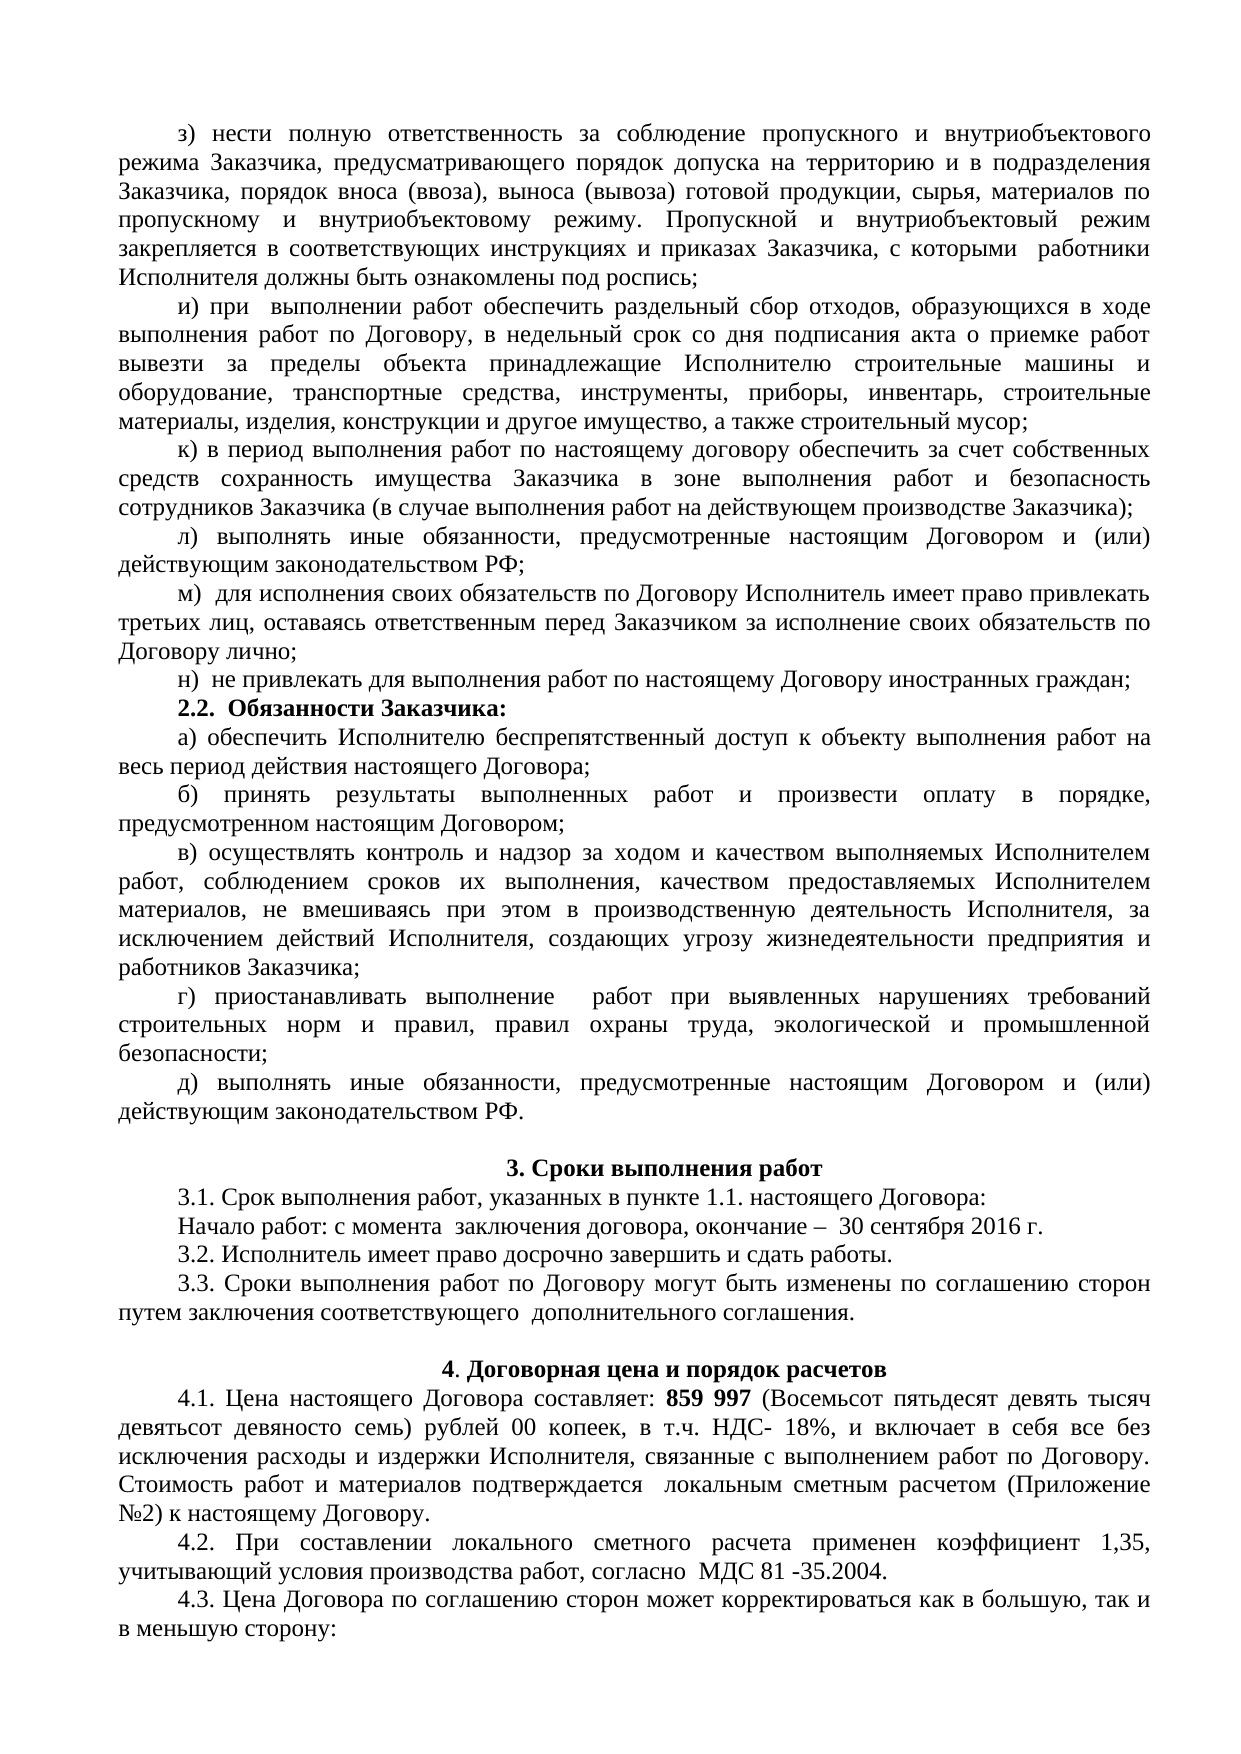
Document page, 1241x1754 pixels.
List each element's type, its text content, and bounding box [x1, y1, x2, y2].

text м) для исполнения своих обязательств по Договору Исполнитель имеет право привлекать третьих лиц, оставаясь ответственным перед Заказчиком за исполнение своих обязательств по Договору лично; [118, 578, 1152, 664]
text н) не привлекать для выполнения работ по настоящему Договору иностранных граждан; [118, 664, 1152, 693]
text 4.1. Цена настоящего Договора составляет: 859 997 (Восемьсот пятьдесят девять тысяч девятьсот девяносто семь) рублей 00 копеек, в т.ч. НДС- 18%, и включает в себя все без исключения расходы и издержки Исполнителя, связанные с выполнением работ по Договору. Стоимость работ и материалов подтверждается локальным сметным расчетом (Приложение №2) к настоящему Договору. [118, 1383, 1152, 1527]
text в) осуществлять контроль и надзор за ходом и качеством выполняемых Исполнителем работ, соблюдением сроков их выполнения, качеством предоставляемых Исполнителем материалов, не вмешиваясь при этом в производственную деятельность Исполнителя, за исключением действий Исполнителя, создающих угрозу жизнедеятельности предприятия и работников Заказчика; [118, 837, 1152, 981]
text 4.3. Цена Договора по соглашению сторон может корректироваться как в большую, так и в меньшую сторону: [118, 1584, 1152, 1642]
text 3.1. Срок выполнения работ, указанных в пункте 1.1. настоящего Договора: [118, 1182, 1152, 1211]
text 3. Сроки выполнения работ [118, 1153, 1152, 1182]
text з) нести полную ответственность за соблюдение пропускного и внутриобъектового режима Заказчика, предусматривающего порядок допуска на территорию и в подразделения Заказчика, порядок вноса (ввоза), выноса (вывоза) готовой продукции, сырья, материалов по пропускному и внутриобъектовому режиму. Пропускной и внутриобъектовый режим закрепляется в соответствующих инструкциях и приказах Заказчика, с которыми работники Исполнителя должны быть ознакомлены под роспись; [118, 118, 1152, 291]
text д) выполнять иные обязанности, предусмотренные настоящим Договором и (или) действующим законодательством РФ. [118, 1067, 1152, 1124]
text 4. Договорная цена и порядок расчетов [118, 1354, 1152, 1383]
text Начало работ: с момента заключения договора, окончание – 30 сентября 2016 г. [118, 1211, 1152, 1239]
text 4.2. При составлении локального сметного расчета применен коэффициент 1,35, учитывающий условия производства работ, согласно МДС 81 -35.2004. [118, 1527, 1152, 1584]
text г) приостанавливать выполнение работ при выявленных нарушениях требований строительных норм и правил, правил охраны труда, экологической и промышленной безопасности; [118, 981, 1152, 1067]
text а) обеспечить Исполнителю беспрепятственный доступ к объекту выполнения работ на весь период действия настоящего Договора; [118, 722, 1152, 779]
text и) при выполнении работ обеспечить раздельный сбор отходов, образующихся в ходе выполнения работ по Договору, в недельный срок со дня подписания акта о приемке работ вывезти за пределы объекта принадлежащие Исполнителю строительные машины и оборудование, транспортные средства, инструменты, приборы, инвентарь, строительные материалы, изделия, конструкции и другое имущество, а также строительный мусор; [118, 291, 1152, 434]
text 3.2. Исполнитель имеет право досрочно завершить и сдать работы. [118, 1239, 1152, 1268]
text к) в период выполнения работ по настоящему договору обеспечить за счет собственных средств сохранность имущества Заказчика в зоне выполнения работ и безопасность сотрудников Заказчика (в случае выполнения работ на действующем производстве Заказчика); [118, 434, 1152, 521]
text л) выполнять иные обязанности, предусмотренные настоящим Договором и (или) действующим законодательством РФ; [118, 521, 1152, 578]
text б) принять результаты выполненных работ и произвести оплату в порядке, предусмотренном настоящим Договором; [118, 779, 1152, 837]
text 2.2. Обязанности Заказчика: [118, 693, 1152, 722]
text 3.3. Сроки выполнения работ по Договору могут быть изменены по соглашению сторон путем заключения соответствующего дополнительного соглашения. [118, 1268, 1152, 1326]
